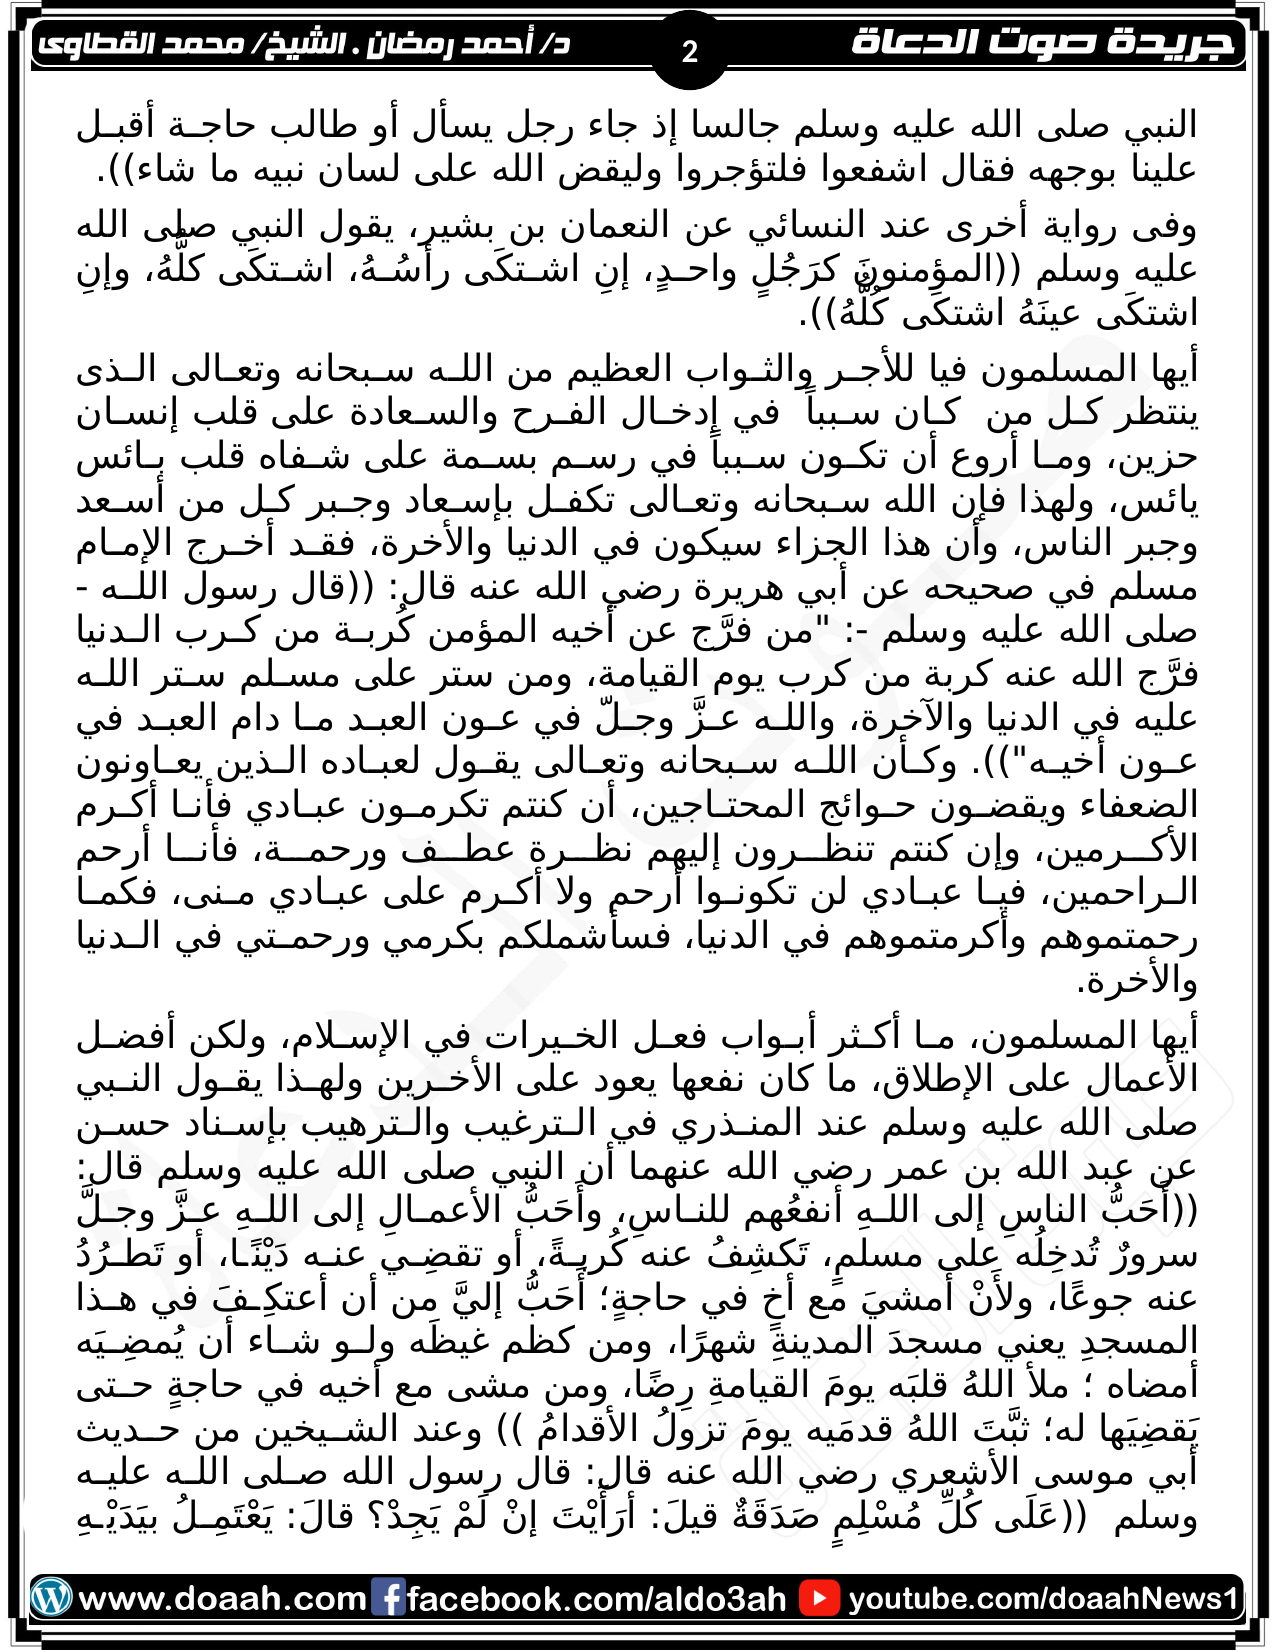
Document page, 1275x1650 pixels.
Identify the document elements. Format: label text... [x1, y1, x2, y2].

text وفى رواية أخرى عند النسائي عن النعمان بن بشير، يقول النبي صلى الله عليه وسلم ((المؤمنونَ كرَجُلٍ واحدٍ، إنِ اشتكَى رأسُهُ، اشتكَى كلُّهُ، وإنِ اشتكَى عينَهُ اشتكَى كُلُّهُ)). [75, 203, 1200, 334]
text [75, 103, 1200, 190]
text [75, 1013, 1200, 1537]
picture [0, 0, 1275, 1650]
text أيها المسلمون فيا للأجر والثواب العظيم من الله سبحانه وتعالى الذى ينتظر كل من كان سبباً في إدخال الفرح والسعادة على قلب إنسان حزين، وما أروع أن تكون سبباً في رسم بسمة على شفاه قلب بائس يائس، ولهذا فإن الله سبحانه وتعالى تكفل بإسعاد وجبر كل من أسعد وجبر الناس، وأن هذا الجزاء سيكون في الدنيا والأخرة، فقد أخرج الإمام مسلم في صحيحه عن أبي هريرة رضي الله عنه قال: ((قال رسول الله - صلى الله عليه وسلم -: "من فرَّج عن أخيه المؤمن كُربة من كرب الدنيا فرَّج الله عنه كربة من كرب يوم القيامة، ومن ستر على مسلم ستر الله عليه في الدنيا والآخرة، والله عزَّ وجلّ في عون العبد ما دام العبد في عون أخيه")). وكأن الله سبحانه وتعالى يقول لعباده الذين يعاونون الضعفاء ويقضون حوائج المحتاجين، أن كنتم تكرمون عبادي فأنا أكرم الأكرمين، وإن كنتم تنظرون إليهم نظرة عطف ورحمة، فأنا أرحم الراحمين، فيا عبادي لن تكونوا أرحم ولا أكرم على عبادي منى، فكما رحمتموهم وأكرمتموهم في الدنيا، فسأشملكم بكرمي ورحمتي في الدنيا والأخرة. [75, 346, 1200, 1001]
